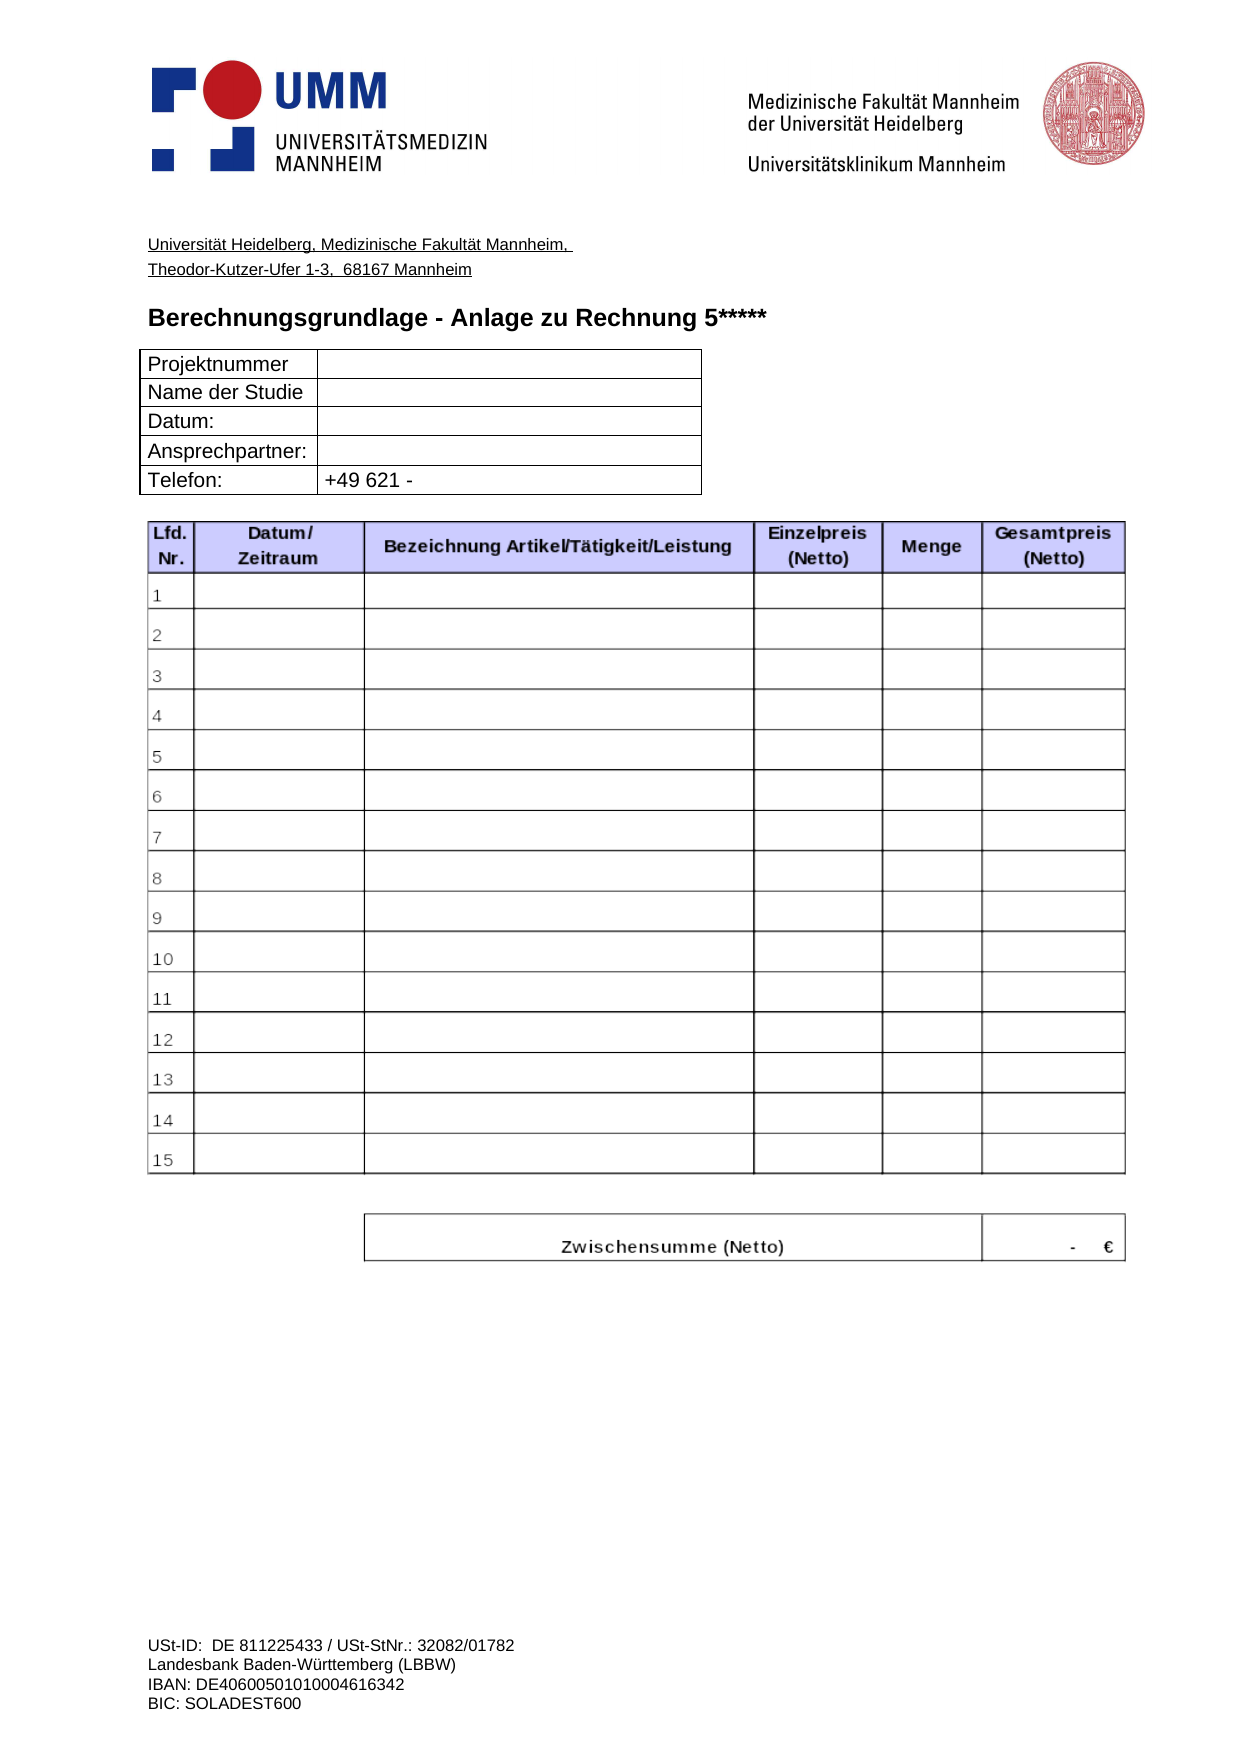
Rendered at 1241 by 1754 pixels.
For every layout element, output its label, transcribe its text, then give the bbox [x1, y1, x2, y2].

picture [148, 57, 1152, 175]
text Berechnungsgrundlage - Anlage zu Rechnung 5***** [148, 303, 1144, 331]
table_cell [318, 407, 701, 435]
table_cell Telefon: [141, 466, 317, 494]
table_cell +49 621 - [318, 466, 701, 494]
table_header Projektnummer [141, 350, 317, 377]
table_header [318, 350, 701, 377]
table_cell Datum: [141, 407, 317, 435]
table_cell Ansprechpartner: [141, 436, 317, 465]
subtitle Universität Heidelberg, Medizinische Fakultät Mannheim, [148, 229, 1144, 254]
table_cell [318, 379, 701, 406]
subtitle Theodor-Kutzer-Ufer 1-3, 68167 Mannheim [148, 254, 1144, 279]
table_cell [318, 436, 701, 465]
table_cell Name der Studie [141, 379, 317, 406]
